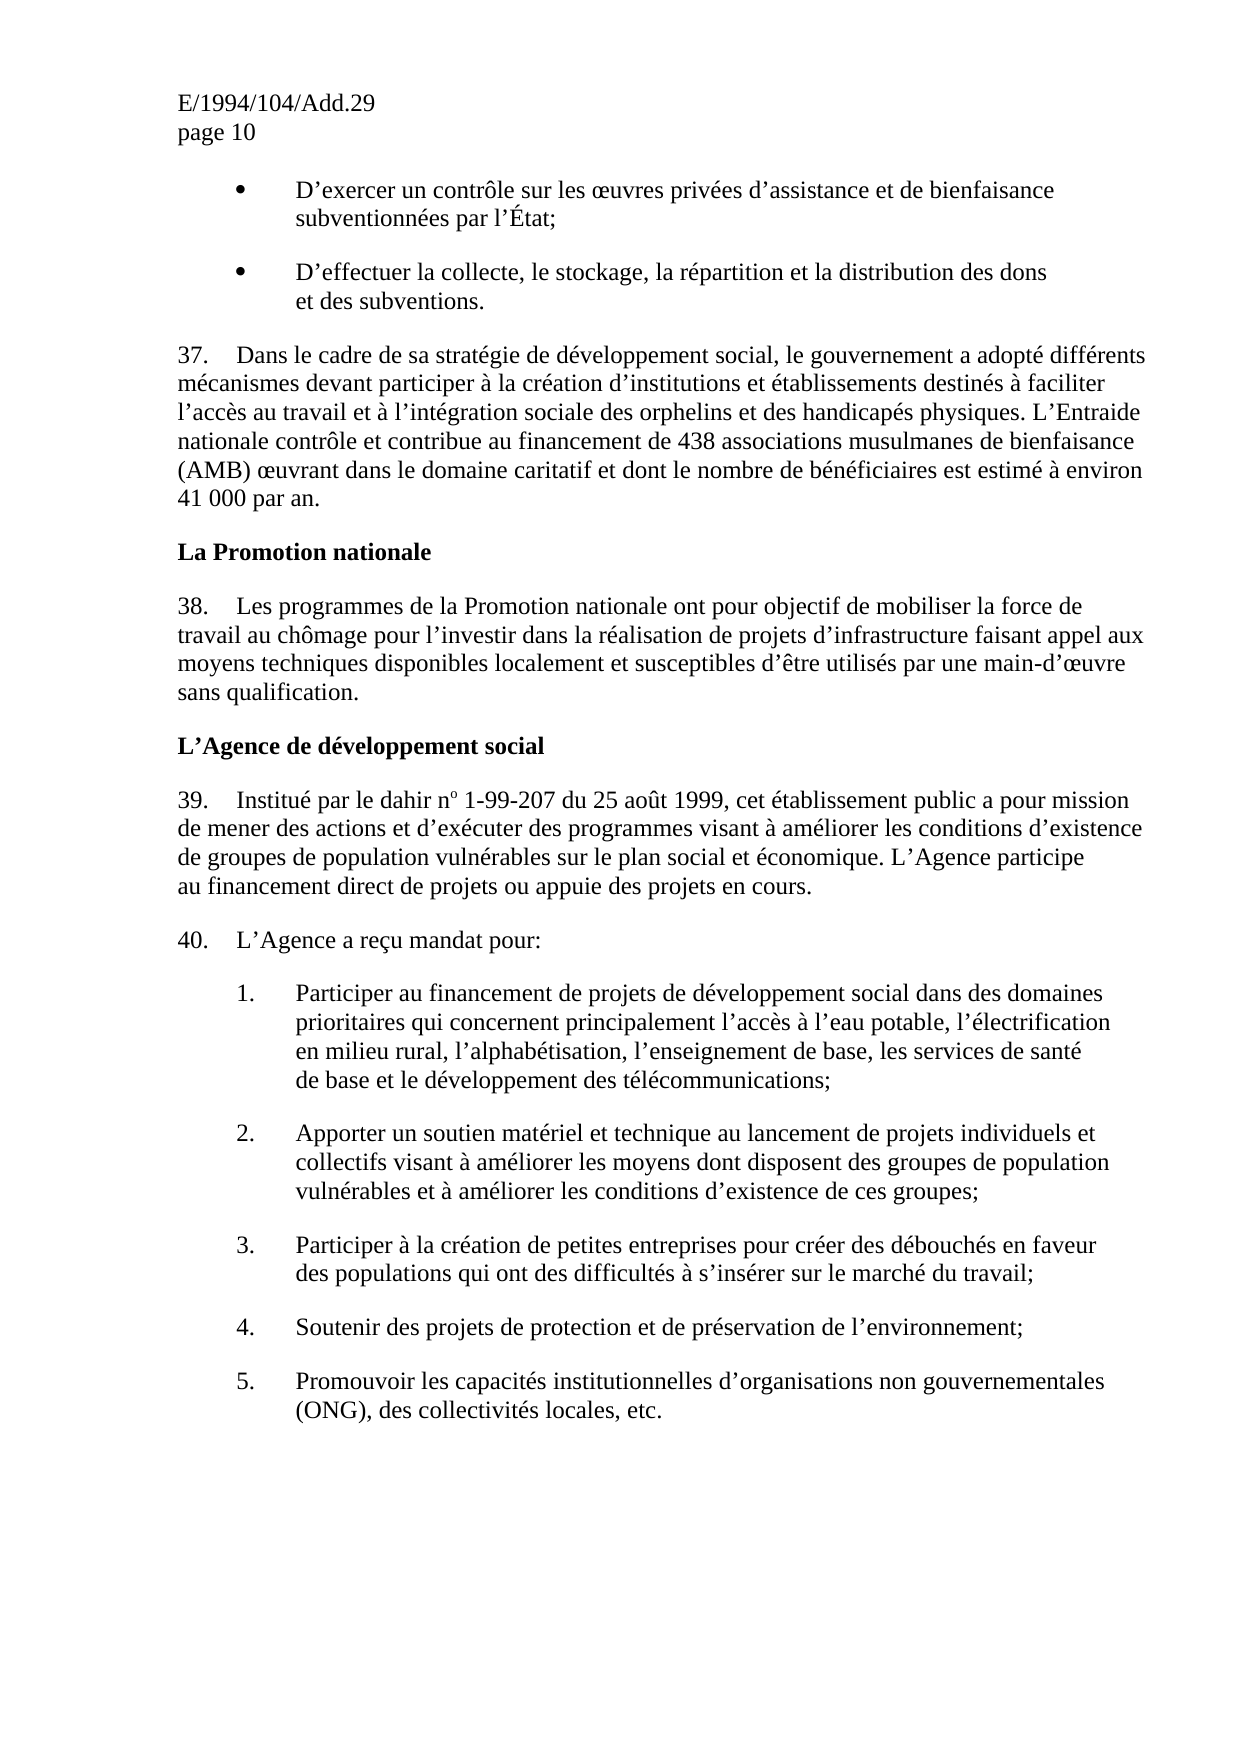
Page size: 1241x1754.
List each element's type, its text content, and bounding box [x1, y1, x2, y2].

text 39. Institué par le dahir no 1-99-207 du 25 août 1999, cet établissement public a pour mission de mener des actions et d’exécuter des programmes visant à améliorer les conditions d’existence de groupes de population vulnérables sur le plan social et économique. L’Agence participe au financement direct de projets ou appuie des projets en cours. [177, 785, 1152, 900]
text La Promotion nationale [177, 537, 1152, 566]
text 37. Dans le cadre de sa stratégie de développement social, le gouvernement a adopté différents mécanismes devant participer à la création d’institutions et établissements destinés à faciliter l’accès au travail et à l’intégration sociale des orphelins et des handicapés physiques. L’Entraide nationale contrôle et contribue au financement de 438 associations musulmanes de bienfaisance (AMB) œuvrant dans le domaine caritatif et dont le nombre de bénéficiaires est estimé à environ 41 000 par an. [177, 340, 1152, 512]
text 2. Apporter un soutien matériel et technique au lancement de projets individuels et collectifs visant à améliorer les moyens dont disposent des groupes de population vulnérables et à améliorer les conditions d’existence de ces groupes; [236, 1118, 1152, 1205]
list D’exercer un contrôle sur les œuvres privées d’assistance et de bienfaisance subventionnées par l’État; [236, 175, 1152, 232]
text 5. Promouvoir les capacités institutionnelles d’organisations non gouvernementales (ONG), des collectivités locales, etc. [236, 1366, 1152, 1423]
list D’effectuer la collecte, le stockage, la répartition et la distribution des dons et des subventions. [236, 257, 1152, 315]
text 38. Les programmes de la Promotion nationale ont pour objectif de mobiliser la force de travail au chômage pour l’investir dans la réalisation de projets d’infrastructure faisant appel aux moyens techniques disponibles localement et susceptibles d’être utilisés par une main-d’œuvre sans qualification. [177, 591, 1152, 706]
text L’Agence de développement social [177, 731, 1152, 760]
text 4. Soutenir des projets de protection et de préservation de l’environnement; [236, 1312, 1152, 1341]
text 40. L’Agence a reçu mandat pour: [177, 925, 1152, 953]
text 3. Participer à la création de petites entreprises pour créer des débouchés en faveur des populations qui ont des difficultés à s’insérer sur le marché du travail; [236, 1230, 1152, 1287]
text 1. Participer au financement de projets de développement social dans des domaines prioritaires qui concernent principalement l’accès à l’eau potable, l’électrification en milieu rural, l’alphabétisation, l’enseignement de base, les services de santé de base et le développement des télécommunications; [236, 978, 1152, 1093]
